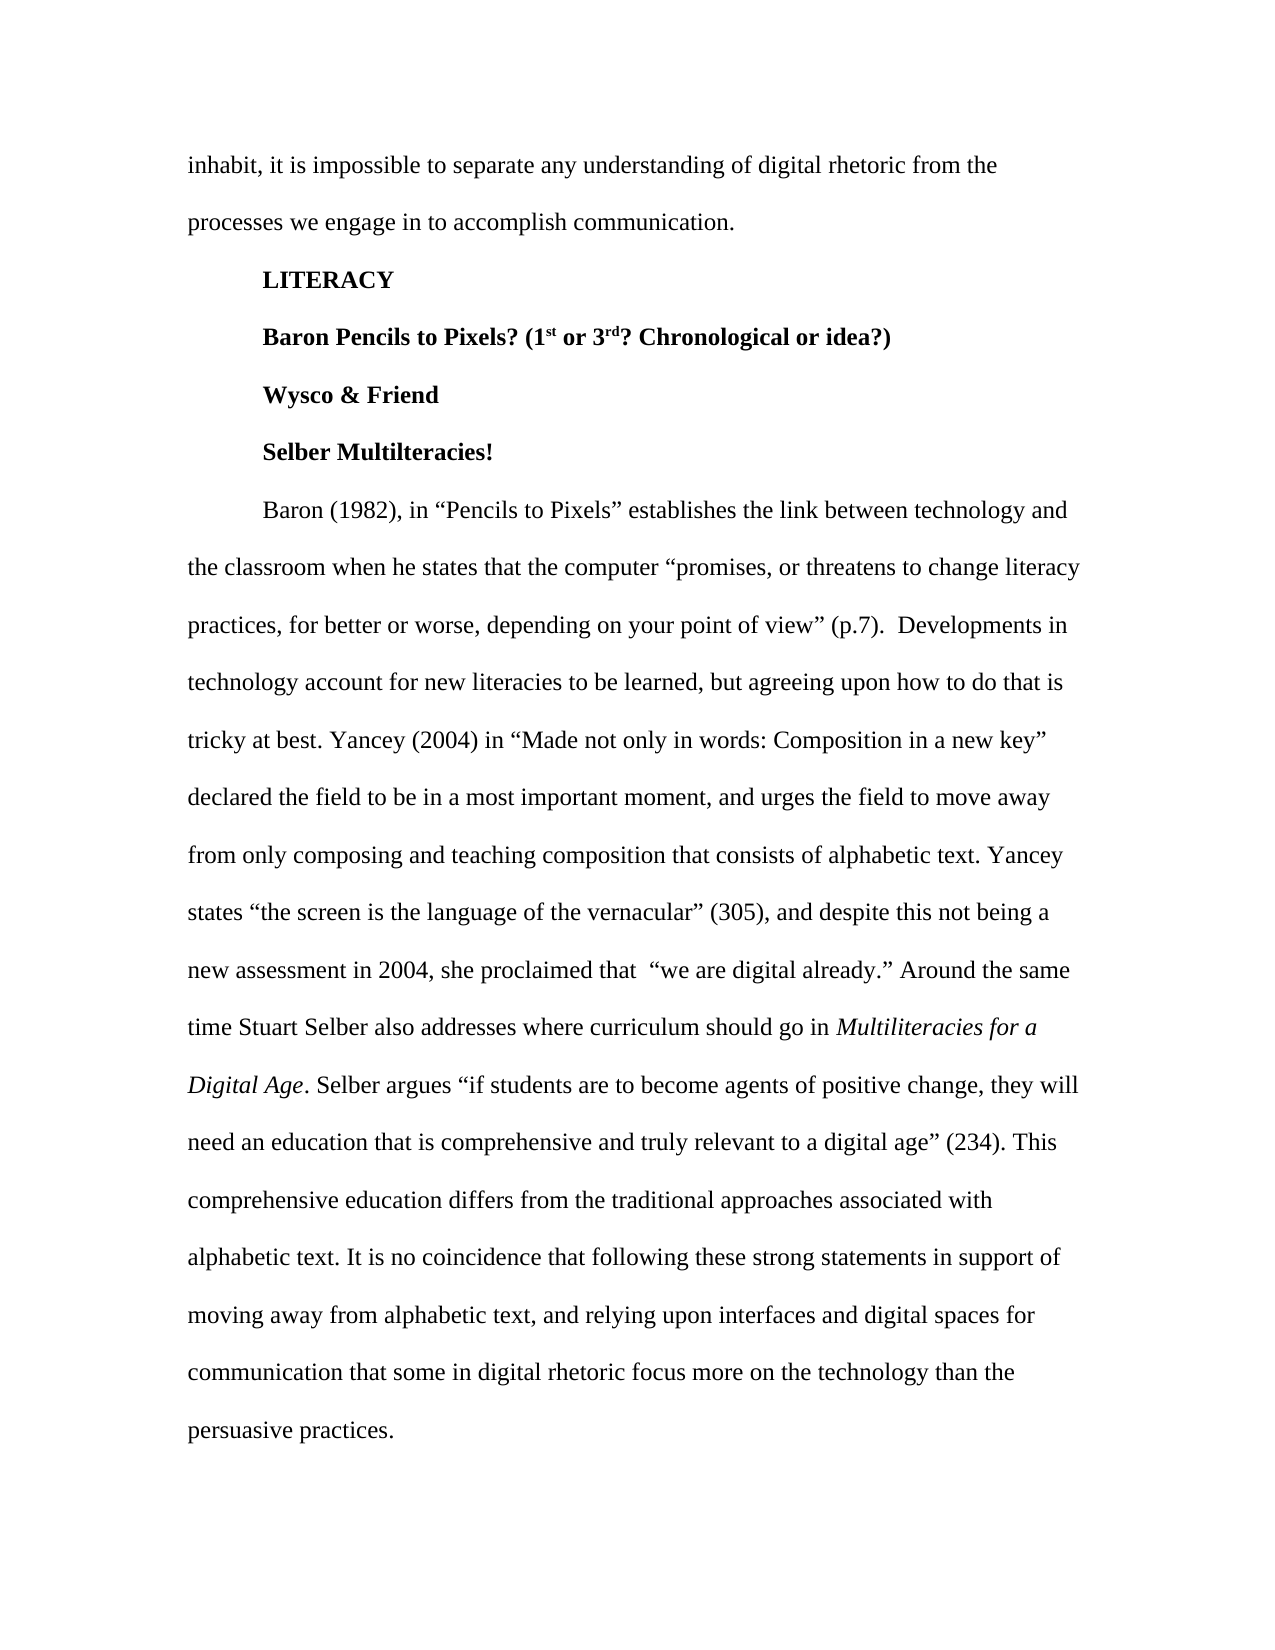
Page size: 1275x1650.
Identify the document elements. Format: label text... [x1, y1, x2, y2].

text Baron Pencils to Pixels? (1st or 3rd? Chronological or idea?) [187, 322, 1087, 351]
text Wysco & Friend [187, 380, 1087, 409]
text Selber Multilteracies! [187, 437, 1087, 466]
text Baron (1982), in “Pencils to Pixels” establishes the link between technology and the classroom when he states that the computer “promises, or threatens to change literacy practices, for better or worse, depending on your point of view” (p.7). Developments in technology account for new literacies to be learned, but agreeing upon how to do that is tricky at best. Yancey (2004) in “Made not only in words: Composition in a new key” declared the field to be in a most important moment, and urges the field to move away from only composing and teaching composition that consists of alphabetic text. Yancey states “the screen is the language of the vernacular” (305), and despite this not being a new assessment in 2004, she proclaimed that “we are digital already.” Around the same time Stuart Selber also addresses where curriculum should go in Multiliteracies for a Digital Age. Selber argues “if students are to become agents of positive change, they will need an education that is comprehensive and truly relevant to a digital age” (234). This comprehensive education differs from the traditional approaches associated with alphabetic text. It is no coincidence that following these strong statements in support of moving away from alphabetic text, and relying upon interfaces and digital spaces for communication that some in digital rhetoric focus more on the technology than the persuasive practices. [187, 495, 1087, 1444]
text LITERACY [187, 265, 1087, 294]
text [187, 150, 1087, 236]
